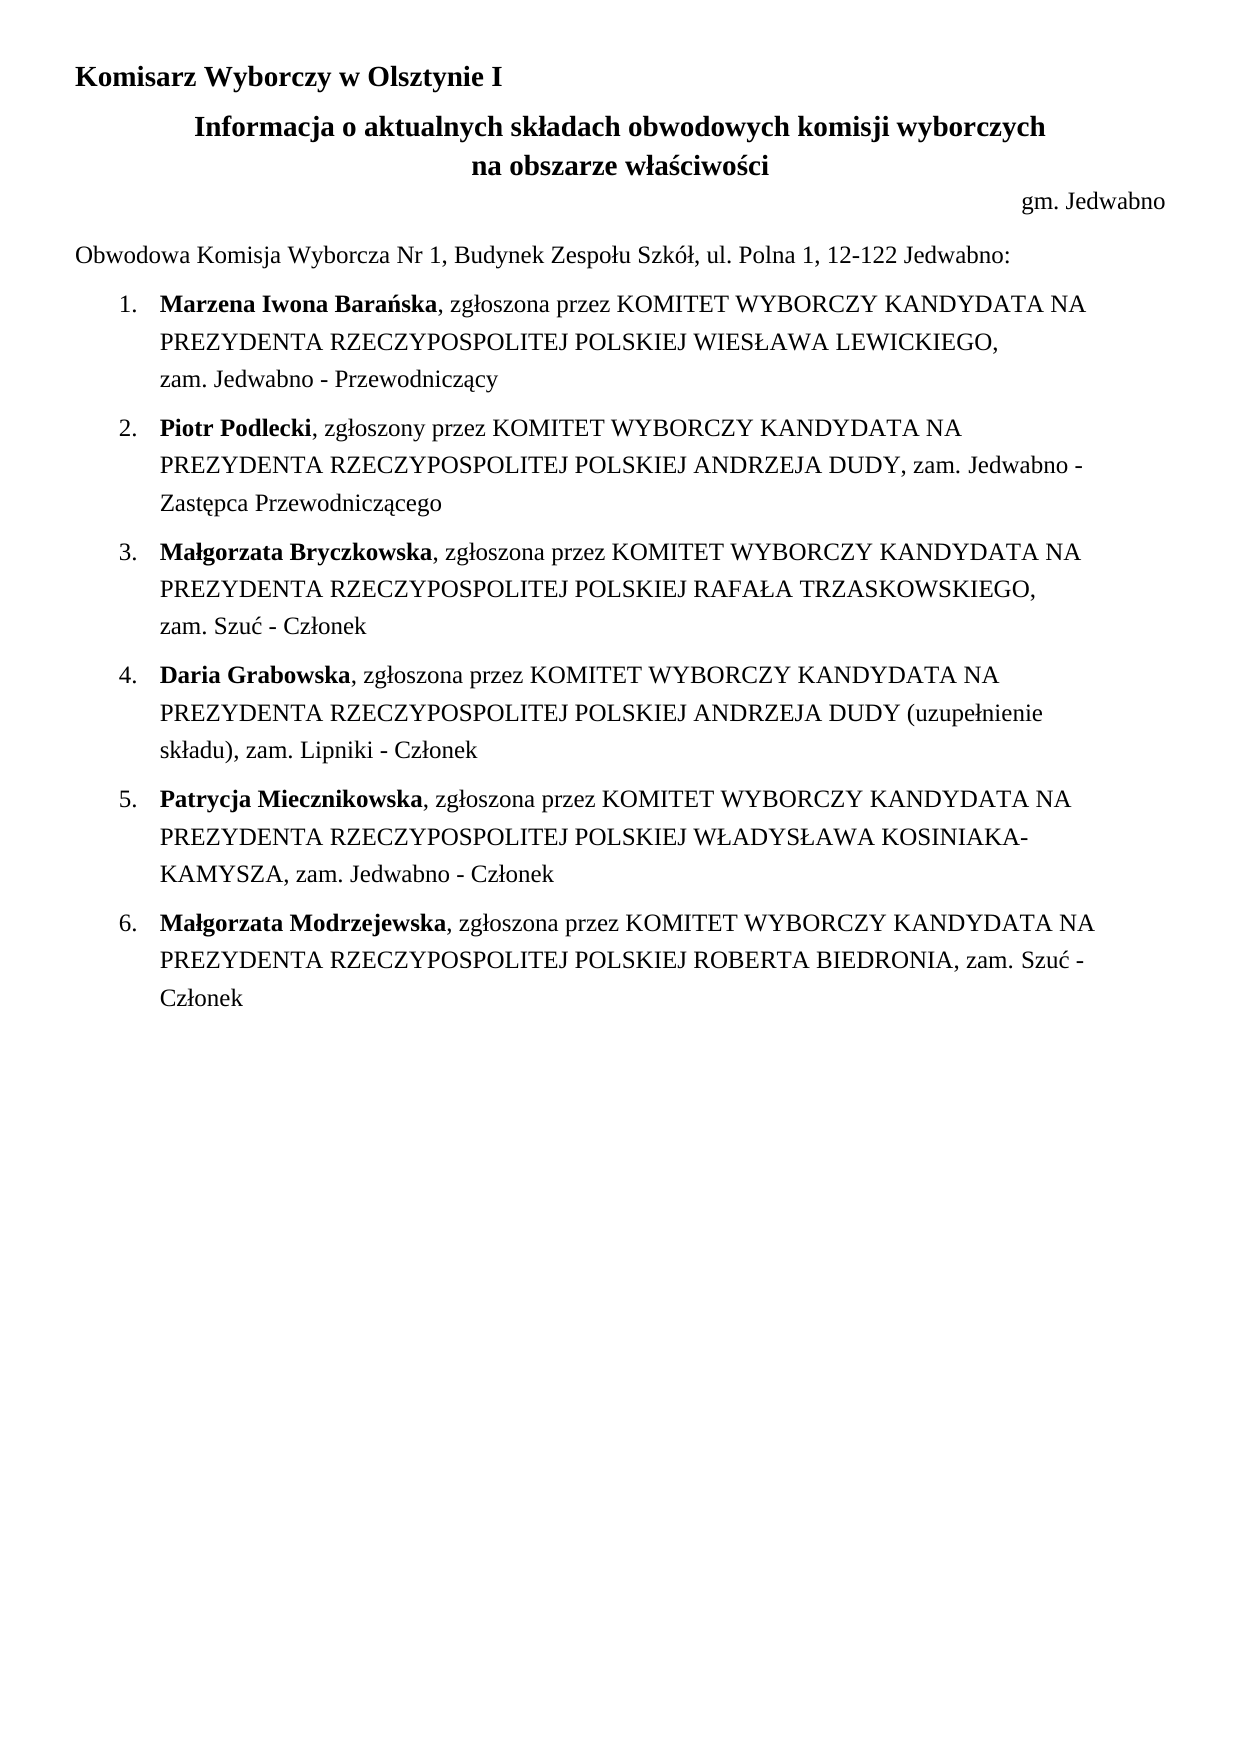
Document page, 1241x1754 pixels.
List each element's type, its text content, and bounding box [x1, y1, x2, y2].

table_header 1. [75, 283, 148, 407]
table_cell 2. [75, 407, 148, 531]
table_cell 3. [75, 531, 148, 654]
table_cell Daria Grabowska, zgłoszona przez KOMITET WYBORCZY KANDYDATA NA PREZYDENTA RZECZYPOSPOLITEJ POLSKIEJ ANDRZEJA DUDY (uzupełnienie składu), zam. Lipniki - Członek [148, 655, 1138, 778]
text Obwodowa Komisja Wyborcza Nr 1, Budynek Zespołu Szkół, ul. Polna 1, 12-122 Jedwabno: [75, 240, 1165, 269]
table_header Marzena Iwona Barańska, zgłoszona przez KOMITET WYBORCZY KANDYDATA NA PREZYDENTA RZECZYPOSPOLITEJ POLSKIEJ WIESŁAWA LEWICKIEGO, zam. Jedwabno - Przewodniczący [148, 283, 1138, 407]
table_cell Piotr Podlecki, zgłoszony przez KOMITET WYBORCZY KANDYDATA NA PREZYDENTA RZECZYPOSPOLITEJ POLSKIEJ ANDRZEJA DUDY, zam. Jedwabno - Zastępca Przewodniczącego [148, 407, 1138, 531]
table_cell Patrycja Miecznikowska, zgłoszona przez KOMITET WYBORCZY KANDYDATA NA PREZYDENTA RZECZYPOSPOLITEJ POLSKIEJ WŁADYSŁAWA KOSINIAKA-KAMYSZA, zam. Jedwabno - Członek [148, 778, 1138, 902]
table_cell 4. [75, 655, 148, 778]
text Komisarz Wyborczy w Olsztynie I [75, 59, 1165, 93]
text na obszarze właściwości [75, 148, 1165, 181]
table_cell Małgorzata Modrzejewska, zgłoszona przez KOMITET WYBORCZY KANDYDATA NA PREZYDENTA RZECZYPOSPOLITEJ POLSKIEJ ROBERTA BIEDRONIA, zam. Szuć - Członek [148, 902, 1138, 1026]
table_cell 6. [75, 902, 148, 1026]
text gm. Jedwabno [75, 186, 1165, 215]
table_cell Małgorzata Bryczkowska, zgłoszona przez KOMITET WYBORCZY KANDYDATA NA PREZYDENTA RZECZYPOSPOLITEJ POLSKIEJ RAFAŁA TRZASKOWSKIEGO, zam. Szuć - Członek [148, 531, 1138, 654]
text Informacja o aktualnych składach obwodowych komisji wyborczych [75, 109, 1165, 143]
table_cell 5. [75, 778, 148, 902]
